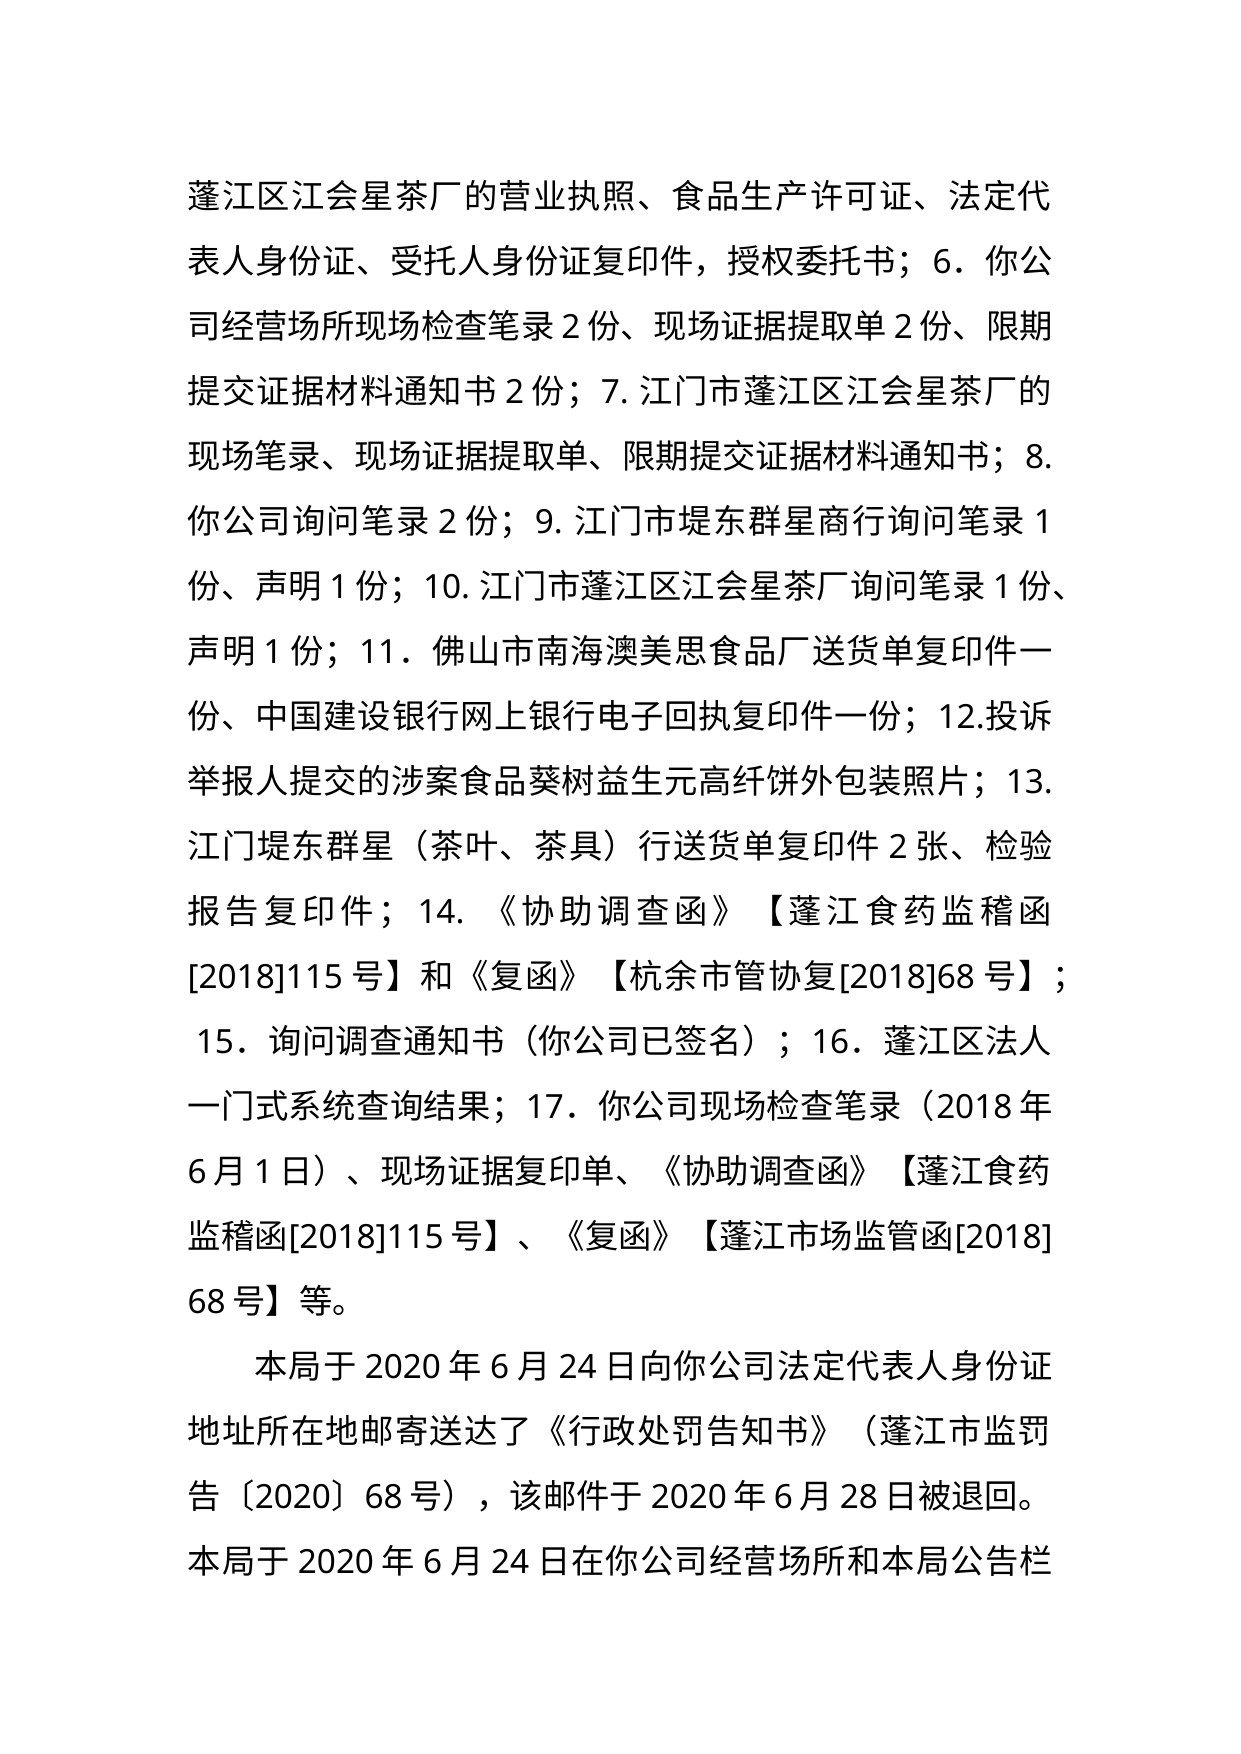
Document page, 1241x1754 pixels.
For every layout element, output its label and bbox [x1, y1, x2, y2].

text [187, 162, 1053, 1332]
text [187, 1332, 1053, 1592]
